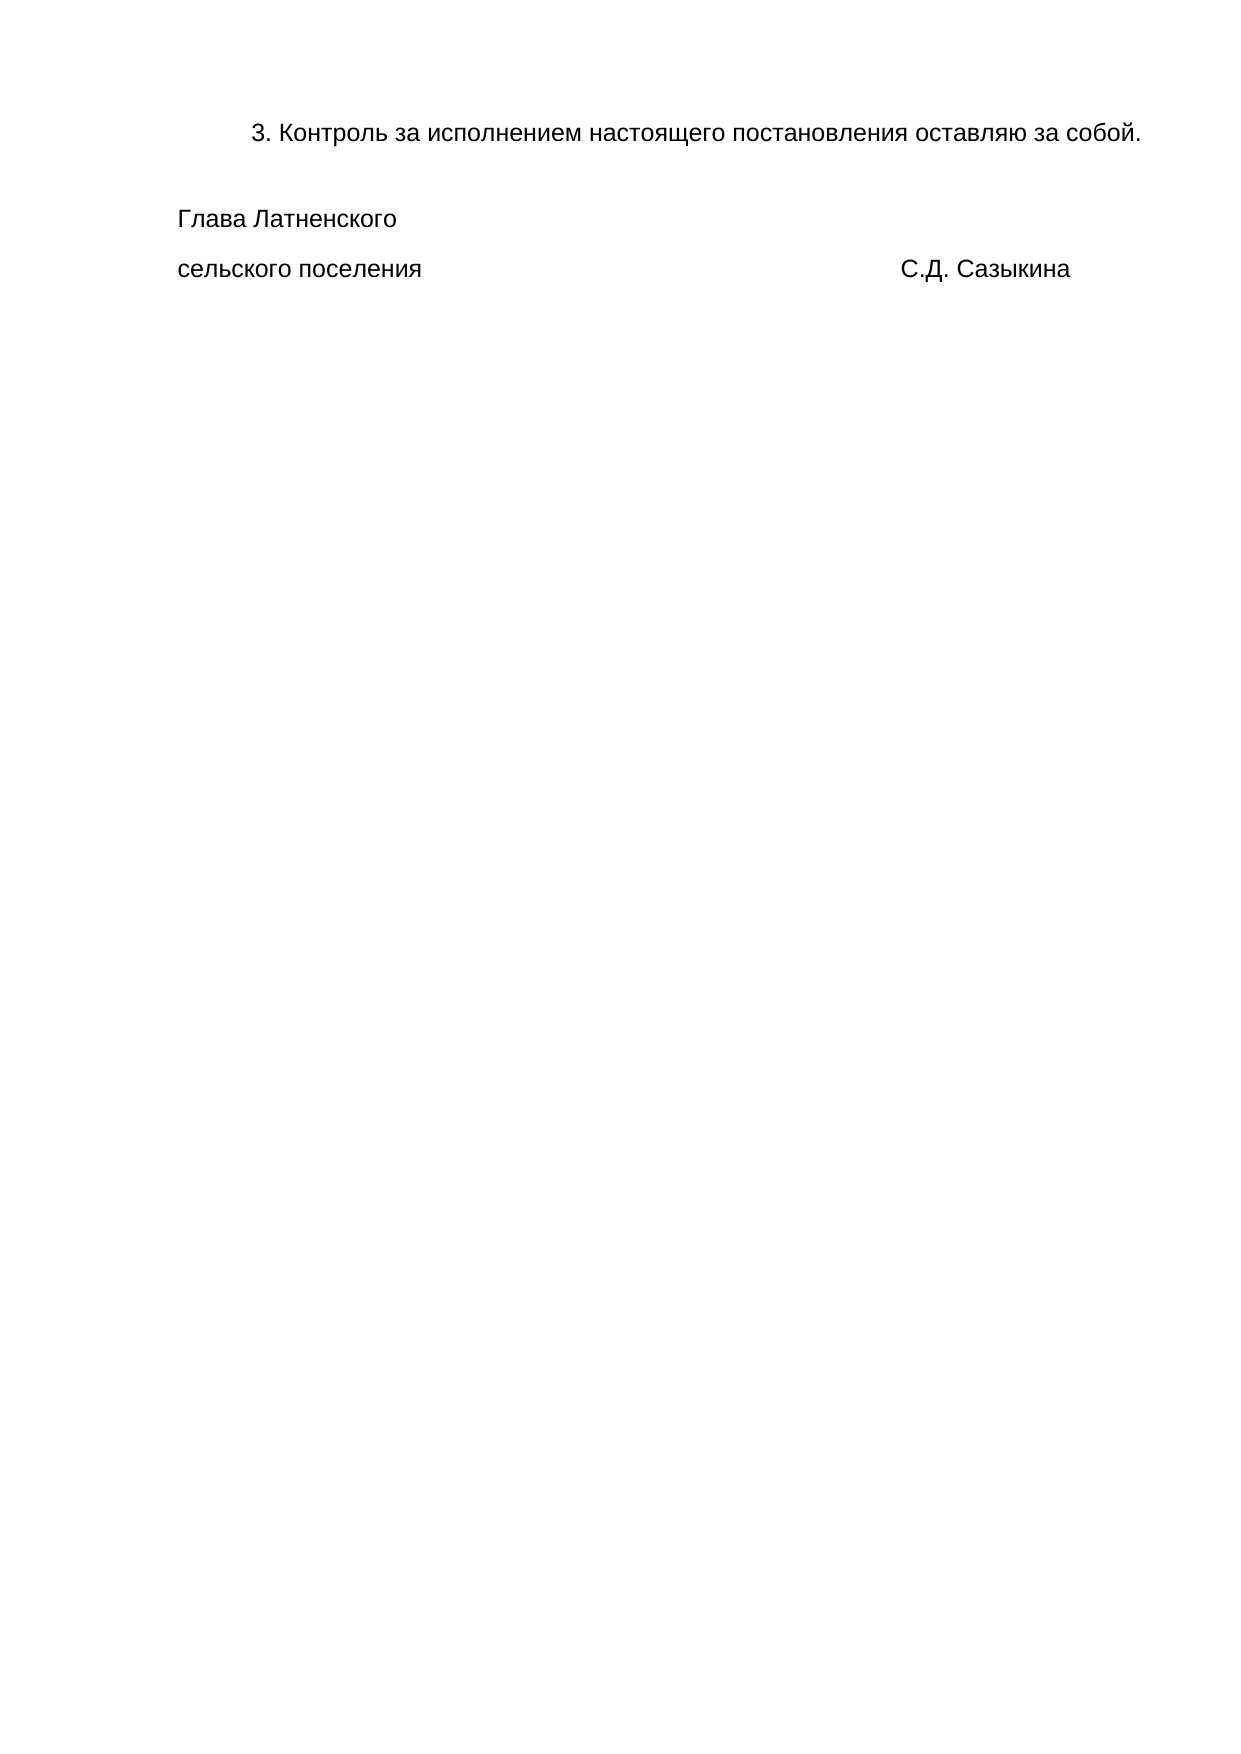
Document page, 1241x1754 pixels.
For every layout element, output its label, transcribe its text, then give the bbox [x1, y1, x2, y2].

text Глава Латненского [177, 204, 1152, 233]
text сельского поселения С.Д. Сазыкина [177, 254, 1152, 283]
text 3. Контроль за исполнением настоящего постановления оставляю за собой. [177, 118, 1152, 147]
